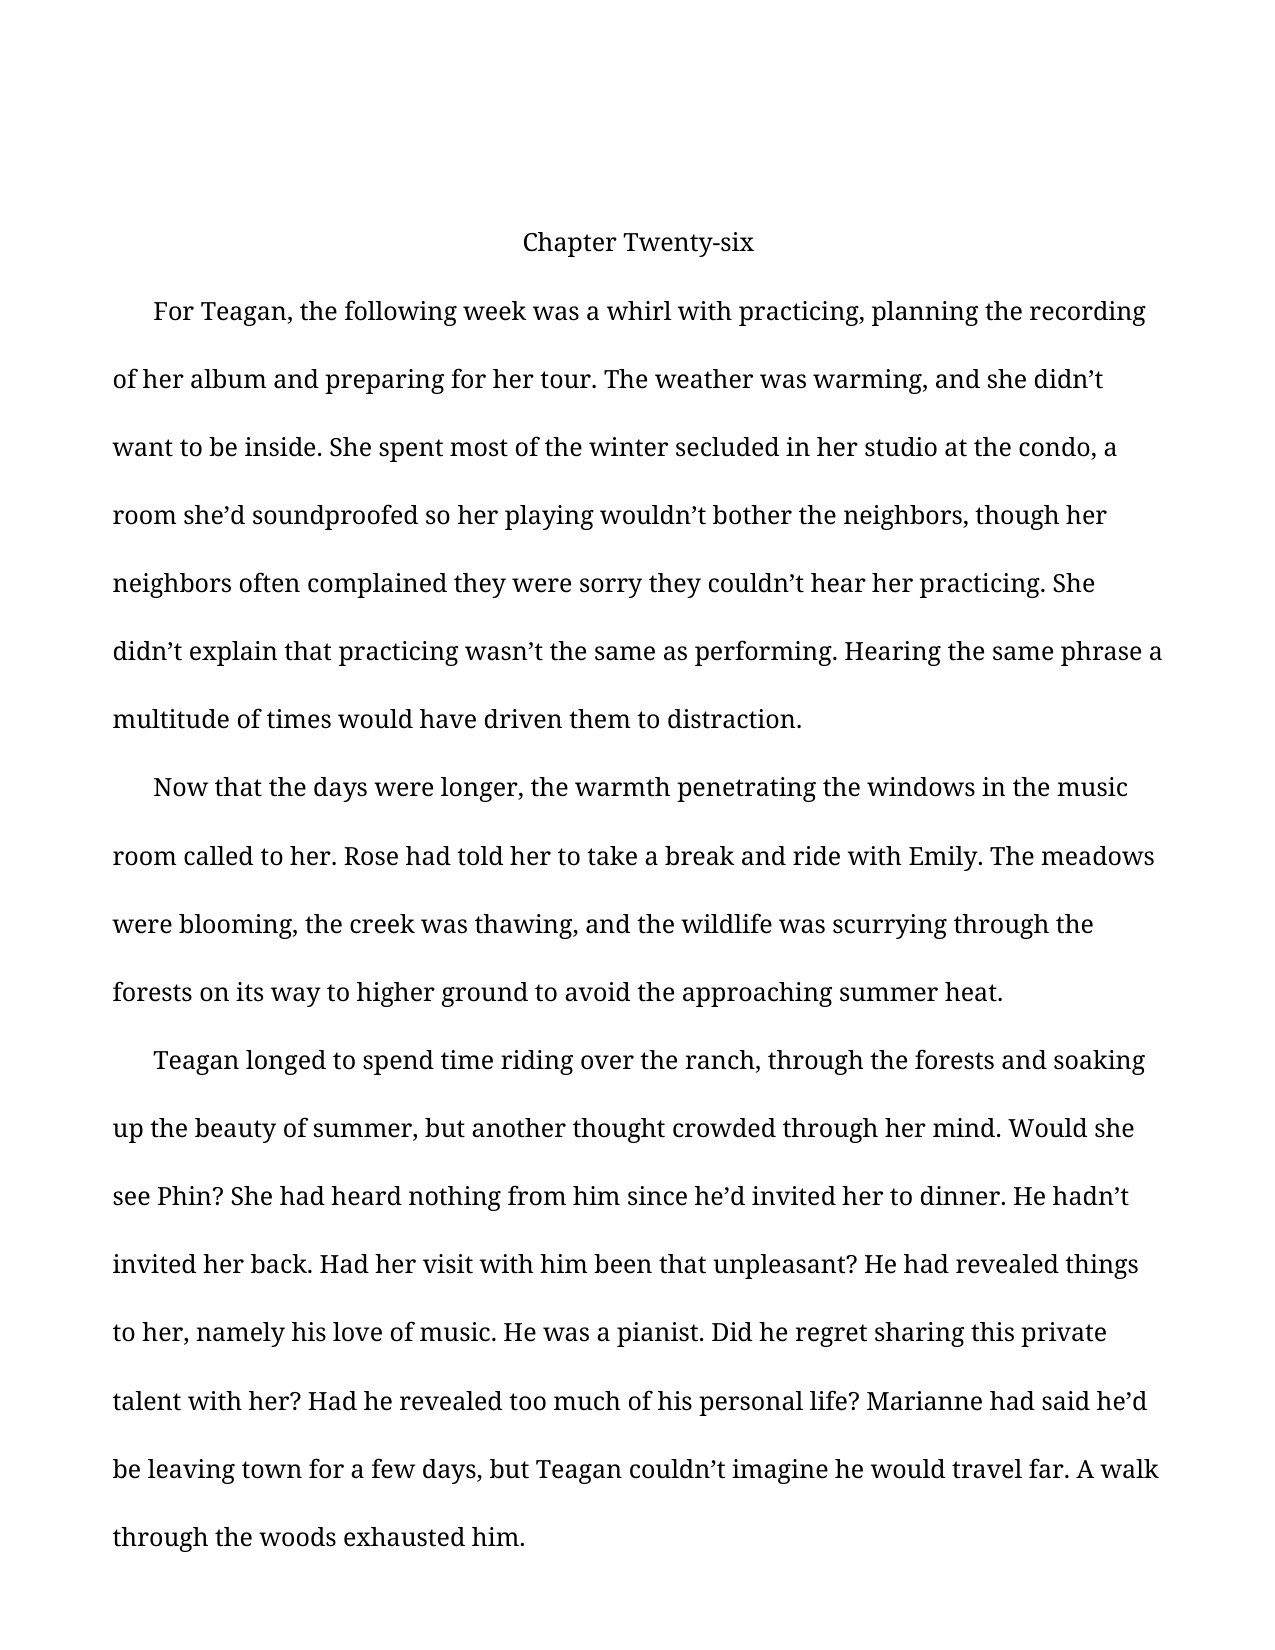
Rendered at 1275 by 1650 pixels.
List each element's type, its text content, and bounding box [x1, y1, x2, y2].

text Teagan longed to spend time riding over the ranch, through the forests and soaking up the beauty of summer, but another thought crowded through her mind. Would she see Phin? She had heard nothing from him since he’d invited her to dinner. He hadn’t invited her back. Had her visit with him been that unpleasant? He had revealed things to her, namely his love of music. He was a pianist. Did he regret sharing this private talent with her? Had he revealed too much of his personal life? Marianne had said he’d be leaving town for a few days, but Teagan couldn’t imagine he would travel far. A walk through the woods exhausted him. [112, 1042, 1164, 1553]
text For Teagan, the following week was a whirl with practicing, planning the recording of her album and preparing for her tour. The weather was warming, and she didn’t want to be inside. She spent most of the winter secluded in her studio at the condo, a room she’d soundproofed so her playing wouldn’t bother the neighbors, though her neighbors often complained they were sorry they couldn’t hear her practicing. She didn’t explain that practicing wasn’t the same as performing. Hearing the same phrase a multitude of times would have driven them to distraction. [112, 293, 1164, 736]
text Now that the days were longer, the warmth penetrating the windows in the music room called to her. Rose had told her to take a break and ride with Emily. The meadows were blooming, the creek was thawing, and the wildlife was scurrying through the forests on its way to higher ground to avoid the approaching summer heat. [112, 770, 1164, 1008]
text Chapter Twenty-six [112, 225, 1164, 259]
